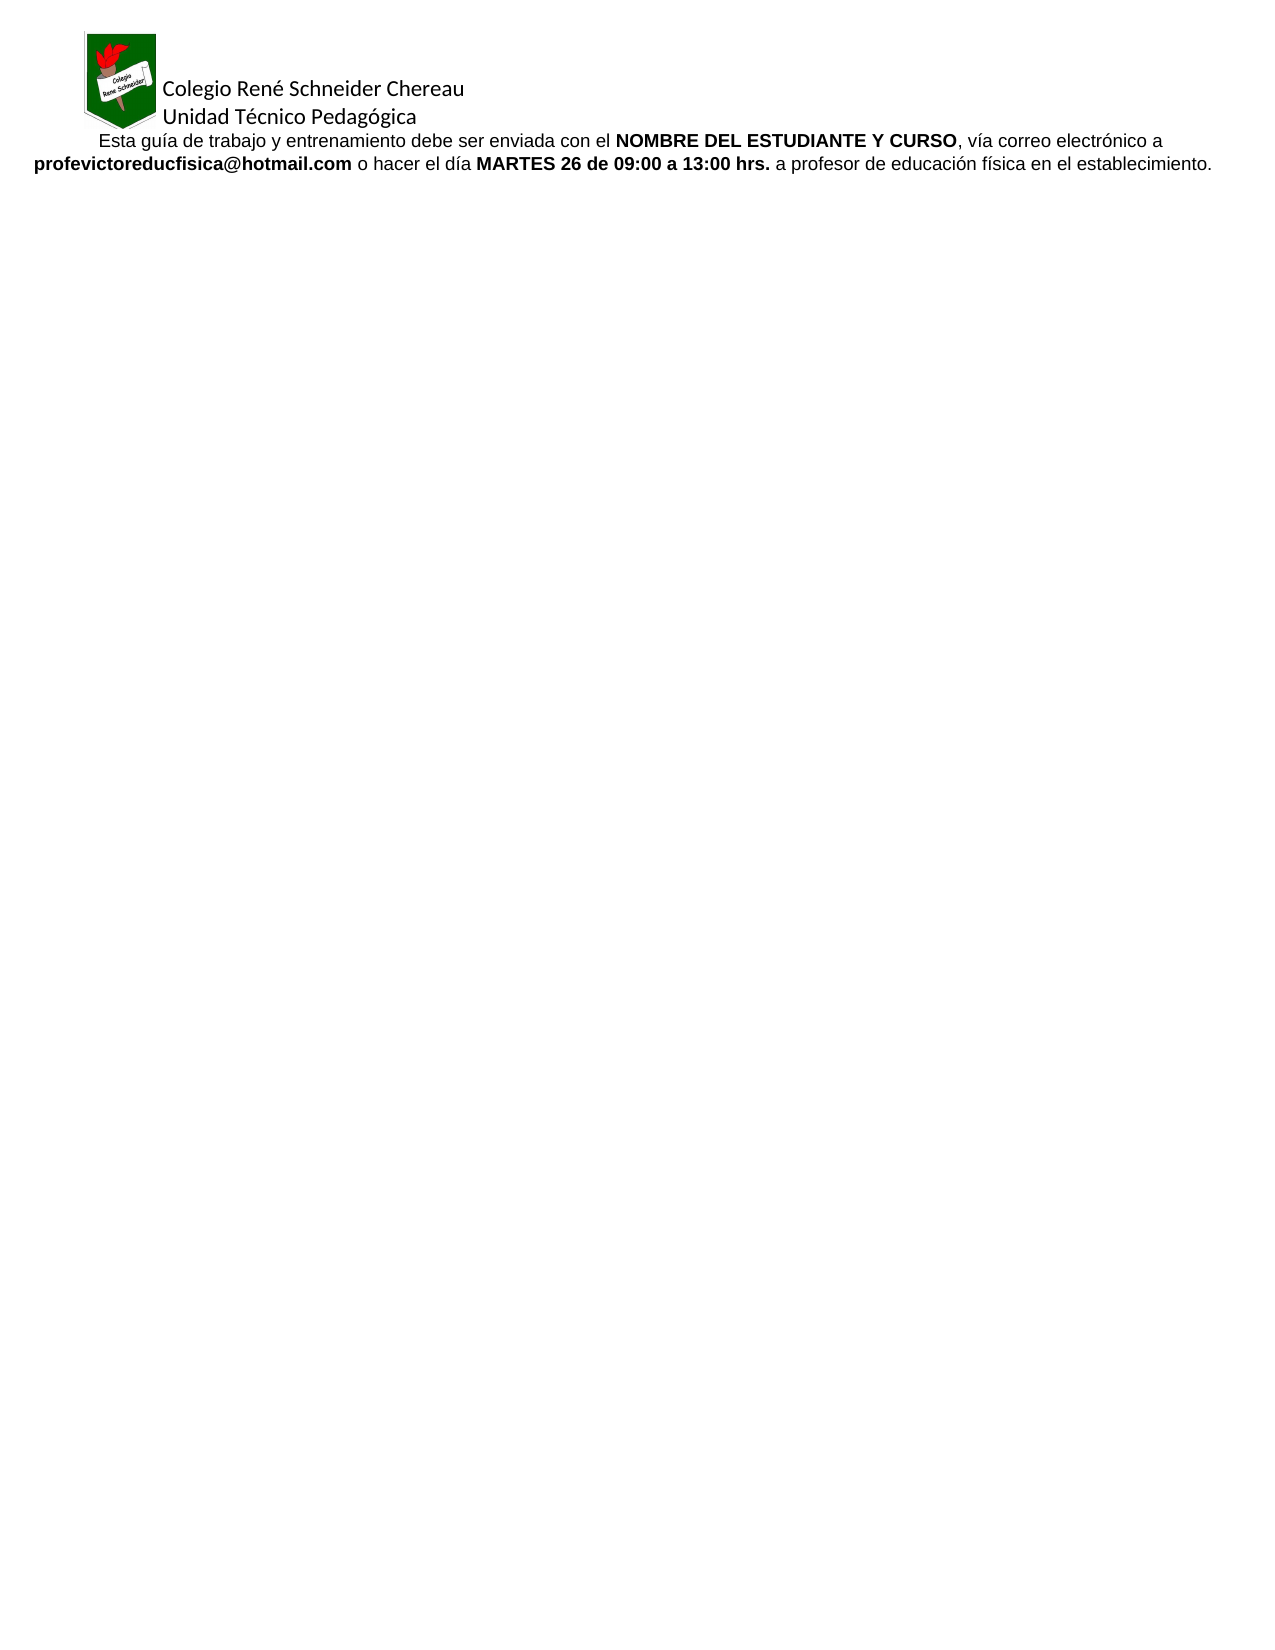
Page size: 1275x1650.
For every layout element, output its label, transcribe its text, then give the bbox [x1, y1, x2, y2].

picture [83, 31, 156, 129]
text Esta guía de trabajo y entrenamiento debe ser enviada con el NOMBRE DEL ESTUDIANTE Y CURSO, vía correo electrónico a profevictoreducfisica@hotmail.com o hacer el día MARTES 26 de 09:00 a 13:00 hrs. a profesor de educación física en el establecimiento. [29, 130, 1217, 175]
